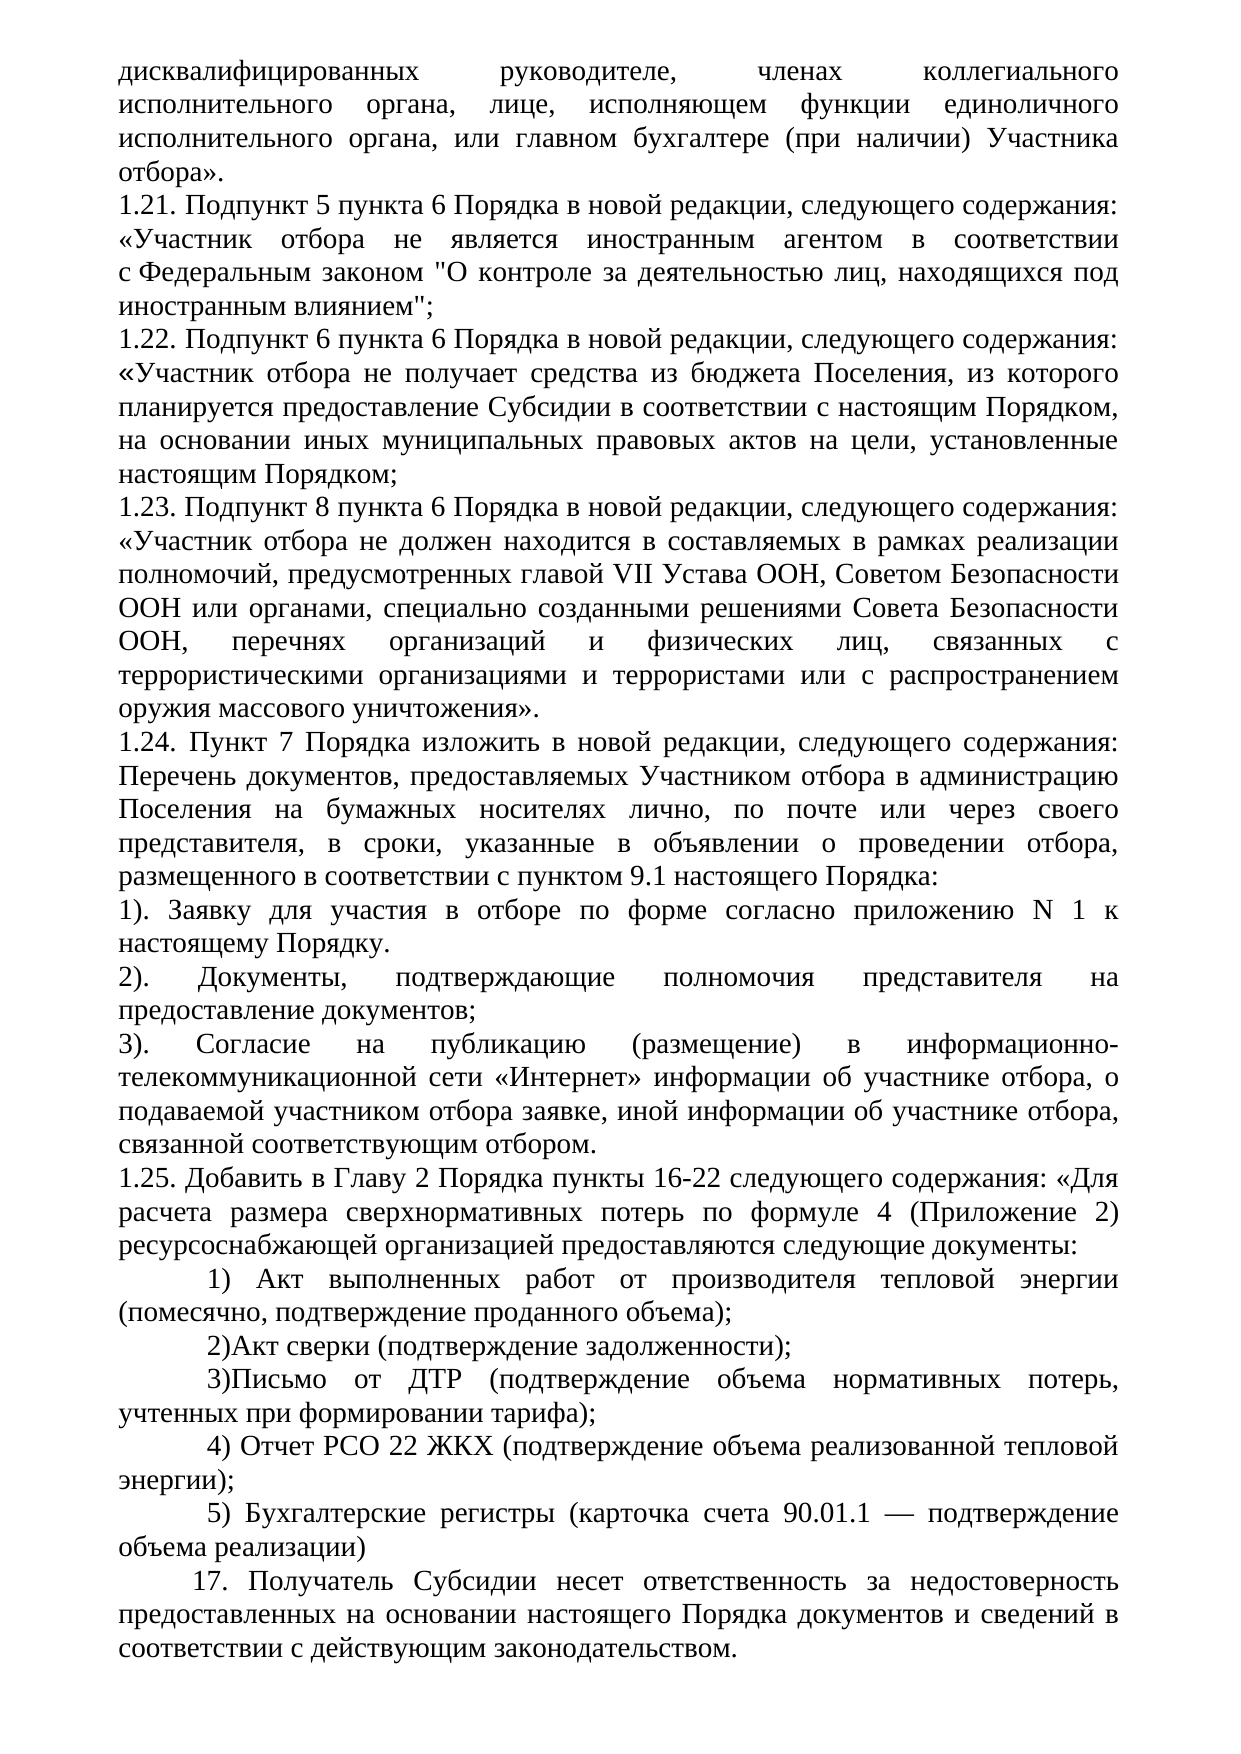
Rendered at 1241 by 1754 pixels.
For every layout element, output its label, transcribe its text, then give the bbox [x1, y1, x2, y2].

text 4) Отчет РСО 22 ЖКХ (подтверждение объема реализованной тепловой энергии); [118, 1428, 1120, 1496]
text 1). Заявку для участия в отборе по форме согласно приложению N 1 к настоящему Порядку. [118, 892, 1120, 959]
text 1.23. Подпункт 8 пункта 6 Порядка в новой редакции, следующего содержания: «Участник отбора не должен находится в составляемых в рамках реализации полномочий, предусмотренных главой VII Устава ООН, Советом Безопасности ООН или органами, специально созданными решениями Совета Безопасности ООН, перечнях организаций и физических лиц, связанных с террористическими организациями и террористами или с распространением оружия массового уничтожения». [118, 489, 1120, 724]
text 1.21. Подпункт 5 пункта 6 Порядка в новой редакции, следующего содержания: «Участник отбора не является иностранным агентом в соответствии с Федеральным законом "О контроле за деятельностью лиц, находящихся под иностранным влиянием"; [118, 187, 1120, 321]
text 5) Бухгалтерские регистры (карточка счета 90.01.1 — подтверждение объема реализации) [118, 1496, 1120, 1563]
text 17. Получатель Субсидии несет ответственность за недостоверность предоставленных на основании настоящего Порядка документов и сведений в соответствии с действующим законодательством. [118, 1563, 1120, 1663]
text 1) Акт выполненных работ от производителя тепловой энергии (помесячно, подтверждение проданного объема); [118, 1261, 1120, 1328]
text 1.22. Подпункт 6 пункта 6 Порядка в новой редакции, следующего содержания: «Участник отбора не получает средства из бюджета Поселения, из которого планируется предоставление Субсидии в соответствии с настоящим Порядком, на основании иных муниципальных правовых актов на цели, установленные настоящим Порядком; [118, 321, 1120, 489]
text 3)Письмо от ДТР (подтверждение объема нормативных потерь, учтенных при формировании тарифа); [118, 1361, 1120, 1428]
text 1.25. Добавить в Главу 2 Порядка пункты 16-22 следующего содержания: «Для расчета размера сверхнормативных потерь по формуле 4 (Приложение 2) ресурсоснабжающей организацией предоставляются следующие документы: [118, 1160, 1120, 1261]
text 2). Документы, подтверждающие полномочия представителя на предоставление документов; [118, 959, 1120, 1026]
text 1.24. Пункт 7 Порядка изложить в новой редакции, следующего содержания: Перечень документов, предоставляемых Участником отбора в администрацию Поселения на бумажных носителях лично, по почте или через своего представителя, в сроки, указанные в объявлении о проведении отбора, размещенного в соответствии с пунктом 9.1 настоящего Порядка: [118, 724, 1120, 892]
text 2)Акт сверки (подтверждение задолженности); [118, 1328, 1120, 1361]
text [118, 53, 1120, 187]
text 3). Согласие на публикацию (размещение) в информационно-телекоммуникационной сети «Интернет» информации об участнике отбора, о подаваемой участником отбора заявке, иной информации об участнике отбора, связанной соответствующим отбором. [118, 1026, 1120, 1160]
